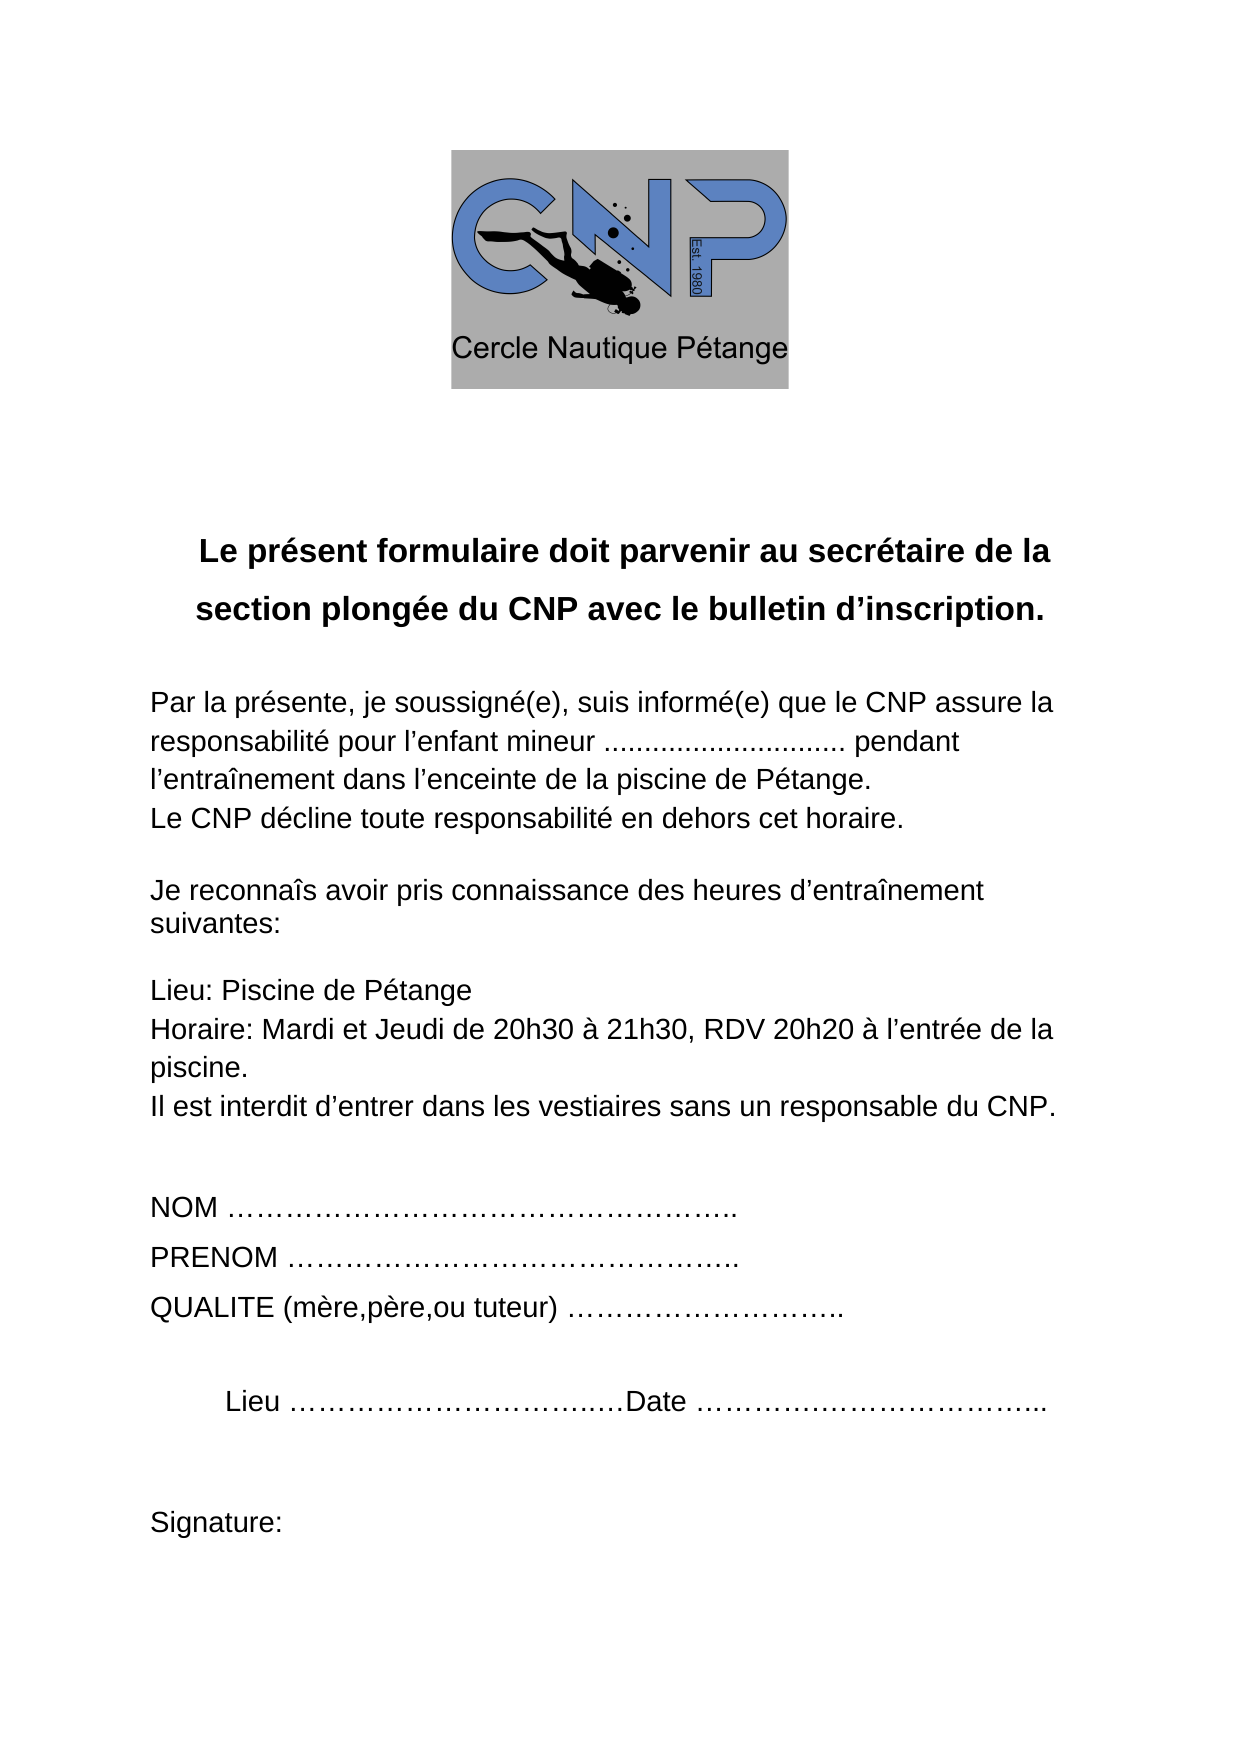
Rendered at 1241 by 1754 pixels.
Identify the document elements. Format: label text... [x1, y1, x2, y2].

text Horaire: Mardi et Jeudi de 20h30 à 21h30, RDV 20h20 à l’entrée de la piscine. [150, 1012, 1090, 1084]
text Par la présente, je soussigné(e), suis informé(e) que le CNP assure la responsabilité pour l’enfant mineur .............................. pendant l’entraînement dans l’enceinte de la piscine de Pétange. [150, 685, 1090, 796]
text Lieu: Piscine de Pétange [150, 973, 1090, 1007]
text PRENOM ……………………………………….. [150, 1240, 1090, 1274]
text Il est interdit d’entrer dans les vestiaires sans un responsable du CNP. [150, 1089, 1090, 1122]
text Le présent formulaire doit parvenir au secrétaire de la section plongée du CNP avec le bulletin d’inscription. [150, 531, 1090, 627]
text QUALITE (mère,père,ou tuteur) ……………………….. [150, 1290, 1090, 1324]
text Lieu …………………………..…Date ………….…………………... [150, 1384, 1090, 1417]
text NOM …………………………………………….. [150, 1190, 1090, 1223]
text Signature: [150, 1505, 1090, 1539]
text Le CNP décline toute responsabilité en dehors cet horaire. [150, 801, 1090, 834]
text Je reconnaîs avoir pris connaissance des heures d’entraînement suivantes: [150, 873, 1090, 940]
